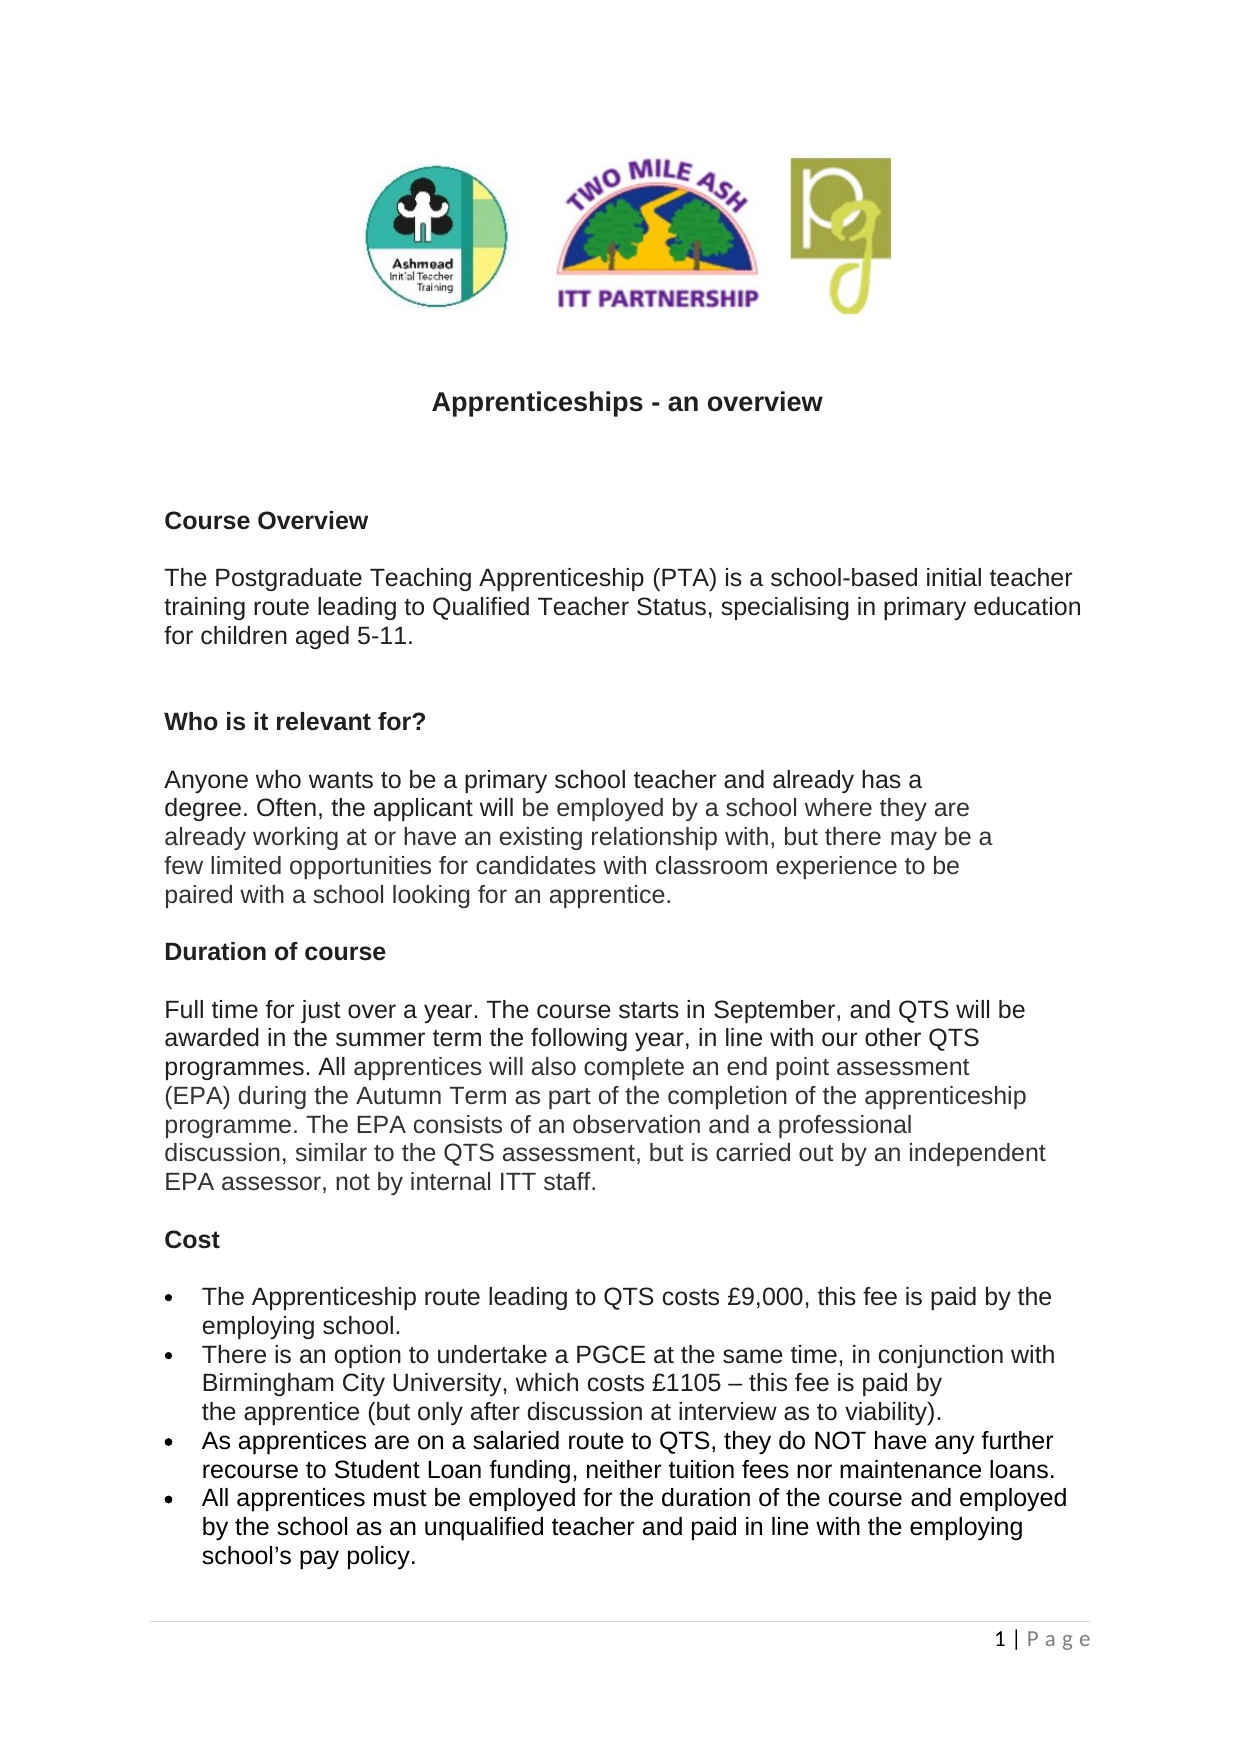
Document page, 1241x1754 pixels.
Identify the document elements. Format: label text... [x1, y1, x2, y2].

text Apprenticeships - an overview [164, 386, 1090, 417]
text Anyone who wants to be a primary school teacher and already has a degree. Often, the applicant will be employed by a school where they are already working at or have an existing relationship with, but there may be a few limited opportunities for candidates with classroom experience to be paired with a school looking for an apprentice. [164, 764, 1003, 908]
picture [358, 150, 897, 324]
text Duration of course [164, 937, 1090, 966]
list The Apprenticeship route leading to QTS costs £9,000, this fee is paid by the employing school. [165, 1282, 1090, 1339]
list As apprentices are on a salaried route to QTS, they do NOT have any further recourse to Student Loan funding, neither tuition fees nor maintenance loans. [165, 1426, 1090, 1483]
text Full time for just over a year. The course starts in September, and QTS will be awarded in the summer term the following year, in line with our other QTS programmes. All apprentices will also complete an end point assessment (EPA) during the Autumn Term as part of the completion of the apprenticeship programme. The EPA consists of an observation and a professional discussion, similar to the QTS assessment, but is carried out by an independent EPA assessor, not by internal ITT staff. [164, 994, 1090, 1196]
text Cost [164, 1224, 1090, 1253]
list There is an option to undertake a PGCE at the same time, in conjunction with Birmingham City University, which costs £1105 – this fee is paid by the apprentice (but only after discussion at interview as to viability). [165, 1339, 1090, 1426]
text The Postgraduate Teaching Apprenticeship (PTA) is a school-based initial teacher training route leading to Qualified Teacher Status, specialising in primary education for children aged 5-11. [164, 563, 1090, 649]
text Who is it relevant for? [164, 707, 1090, 736]
text Course Overview [164, 506, 1090, 534]
list All apprentices must be employed for the duration of the course and employed by the school as an unqualified teacher and paid in line with the employing school’s pay policy. [165, 1483, 1090, 1569]
